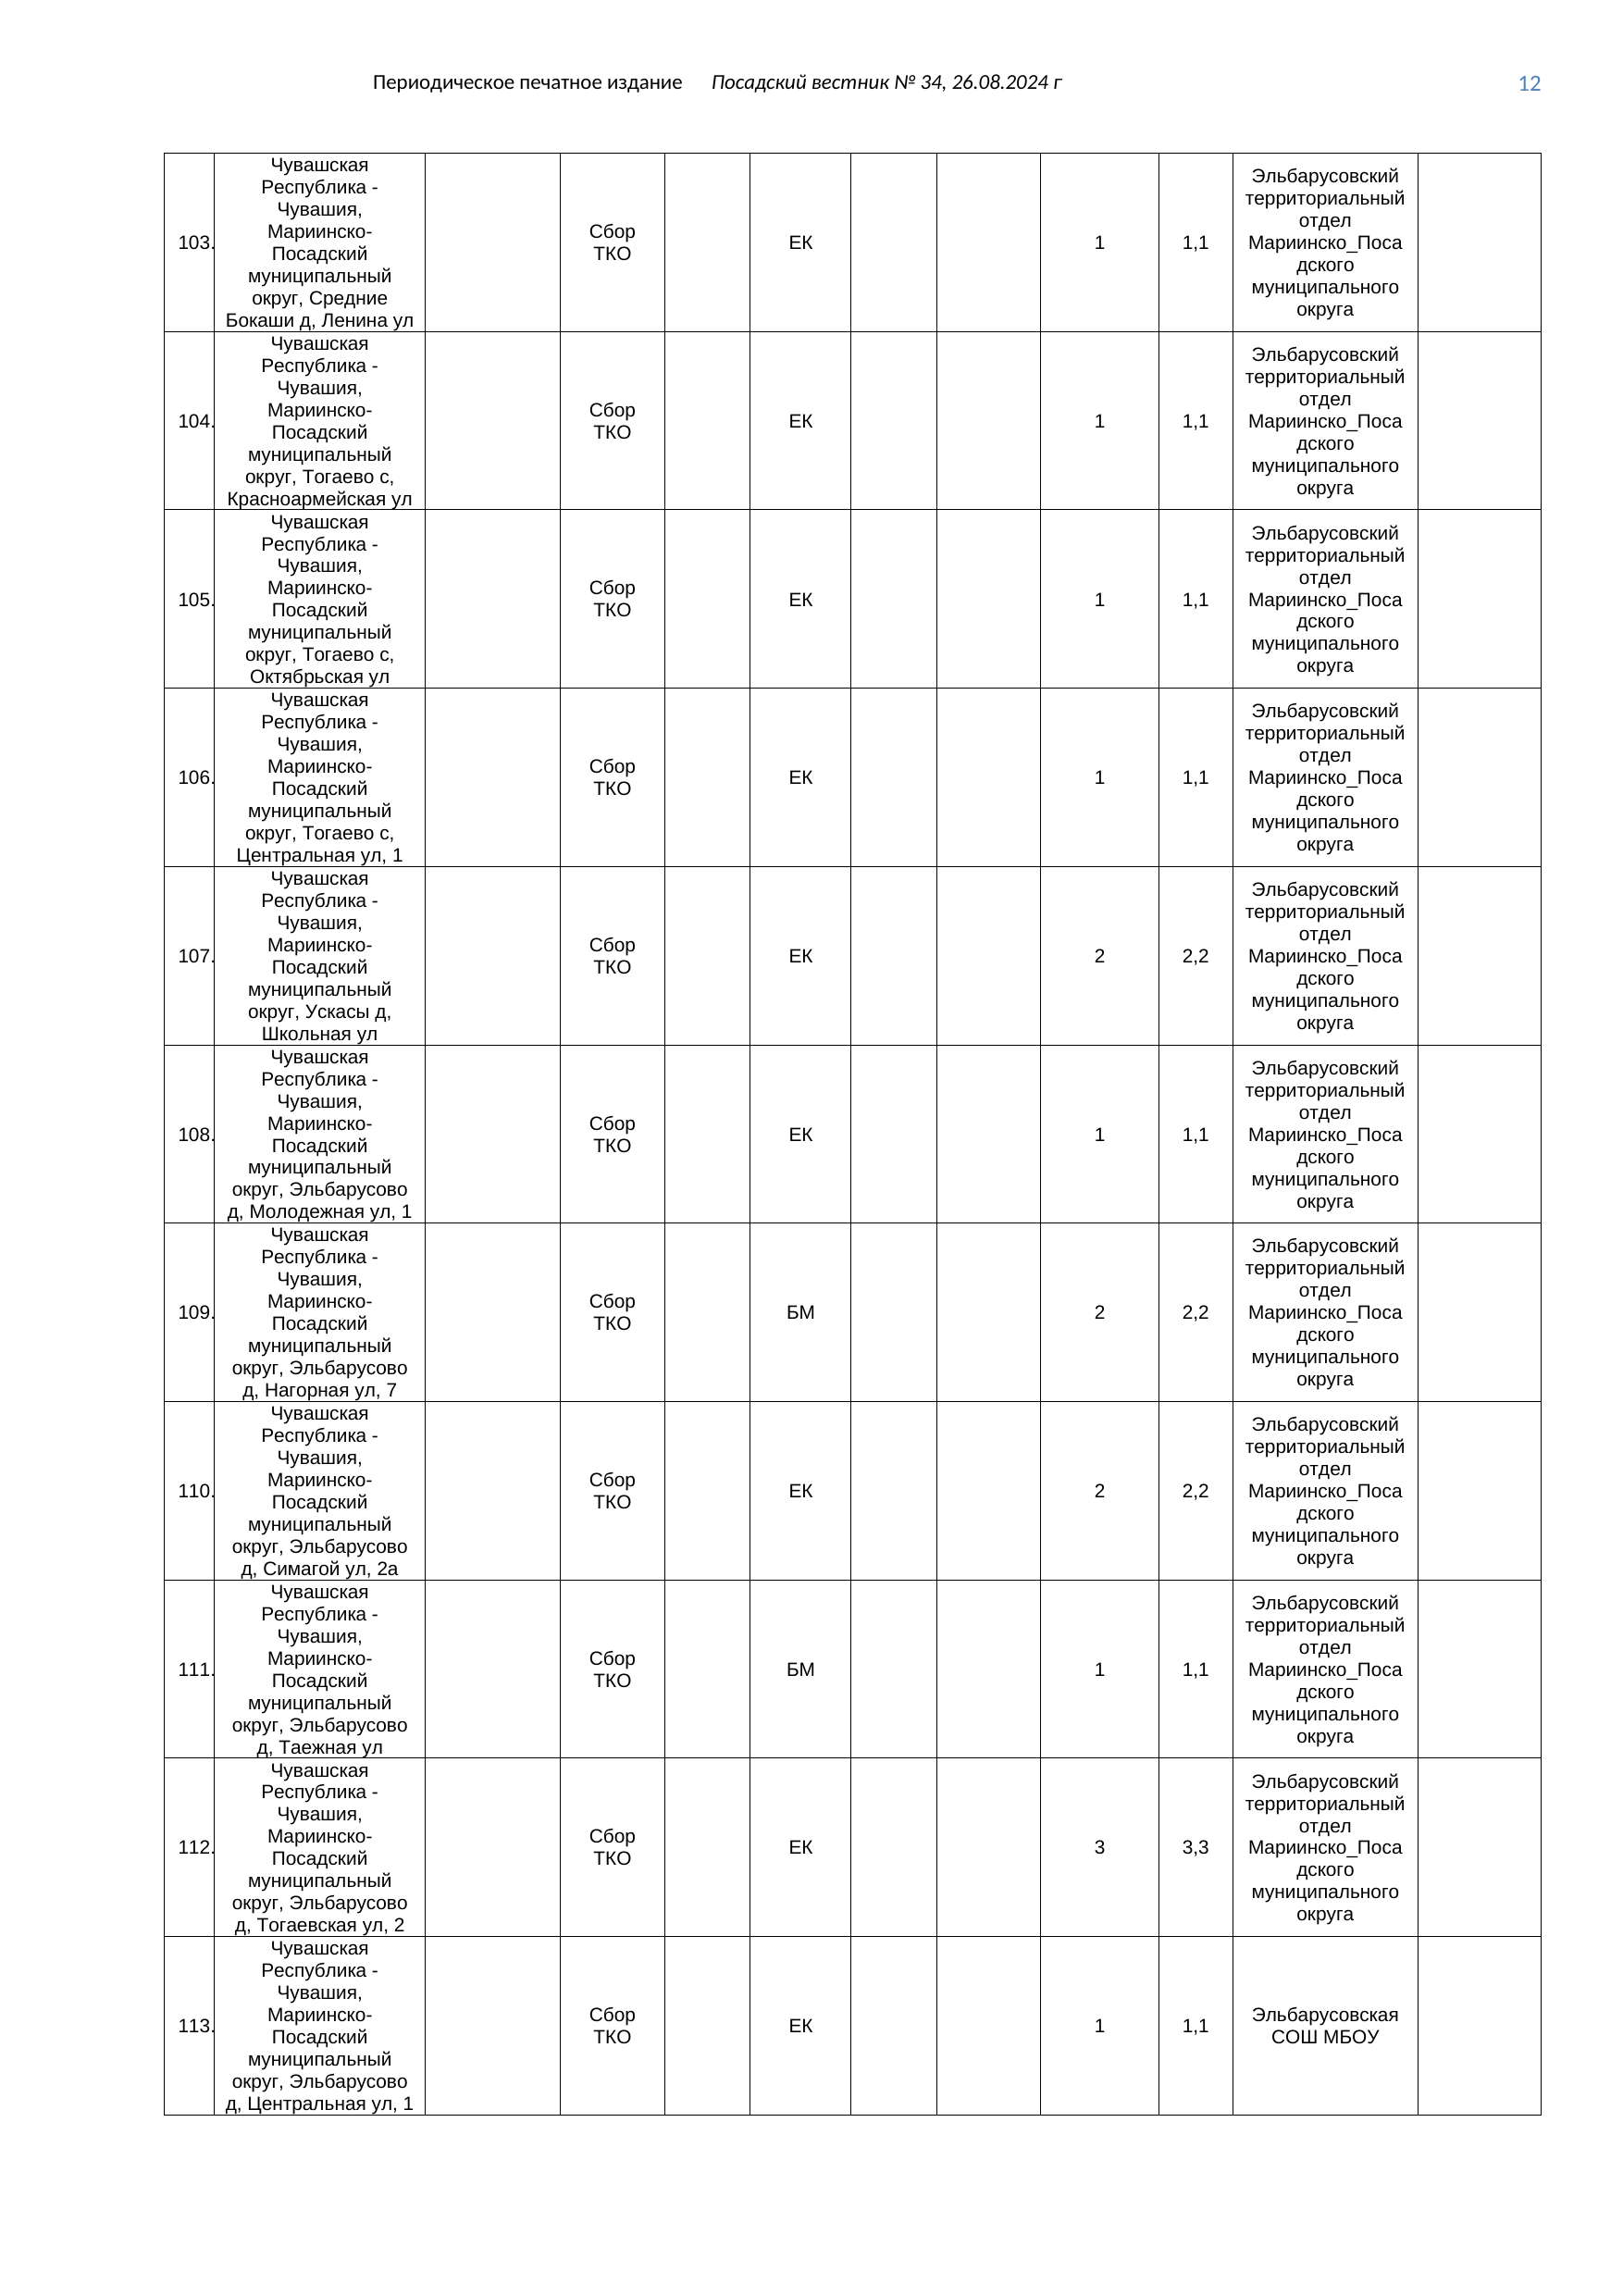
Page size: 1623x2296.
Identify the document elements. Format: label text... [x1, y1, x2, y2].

table_cell [851, 1402, 936, 1580]
table_cell [937, 510, 1040, 688]
table_cell ЕК [750, 1046, 850, 1222]
table_cell Сбор ТКО [561, 867, 664, 1044]
table_cell Чувашская Республика - Чувашия, Мариинско-Посадский муниципальный округ, Эльбарусово д, Таежная ул [215, 1581, 425, 1757]
table_cell [665, 1758, 750, 1936]
table_cell [1419, 689, 1541, 866]
table_cell Чувашская Республика - Чувашия, Мариинско-Посадский муниципальный округ, Ускасы д, Школьная ул [215, 867, 425, 1044]
table_cell [937, 1581, 1040, 1757]
table_cell 1,1 [1159, 154, 1233, 331]
table_cell ЕК [750, 1758, 850, 1936]
table_cell Чувашская Республика - Чувашия, Мариинско-Посадский муниципальный округ, Тогаево с, Красноармейская ул [215, 332, 425, 509]
table_cell 2 [1041, 1223, 1158, 1401]
table_cell 1 [1041, 1937, 1158, 2115]
table_cell [426, 1581, 560, 1757]
table_cell [1419, 332, 1541, 509]
table_cell [937, 1758, 1040, 1936]
table_cell 3 [1041, 1758, 1158, 1936]
table_cell 1,1 [1159, 689, 1233, 866]
table_cell 105. [165, 510, 214, 688]
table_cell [1233, 154, 1418, 331]
table_cell [851, 1046, 936, 1222]
table_cell БМ [750, 1581, 850, 1757]
table_cell ЕК [750, 332, 850, 509]
table_cell [937, 1046, 1040, 1222]
table_cell Сбор ТКО [561, 689, 664, 866]
table_cell ЕК [750, 867, 850, 1044]
table_cell Эльбарусовский территориальный отдел Мариинско_Посадского муниципального округа [1233, 1402, 1418, 1580]
table_cell Эльбарусовский территориальный отдел Мариинско_Посадского муниципального округа [1233, 510, 1418, 688]
table_cell БМ [750, 1223, 850, 1401]
table_cell [665, 1223, 750, 1401]
table_cell Эльбарусовский территориальный отдел Мариинско_Посадского муниципального округа [1233, 689, 1418, 866]
table_cell [1419, 1937, 1541, 2115]
table_cell 108. [165, 1046, 214, 1222]
table_cell [426, 510, 560, 688]
table_cell 3,3 [1159, 1758, 1233, 1936]
table_cell 2,2 [1159, 867, 1233, 1044]
table_cell [851, 689, 936, 866]
table_cell [426, 1223, 560, 1401]
table_cell [851, 1223, 936, 1401]
table_cell ЕК [750, 154, 850, 331]
table_cell [426, 689, 560, 866]
table_cell [851, 1937, 936, 2115]
table_cell 1 [1041, 154, 1158, 331]
table_cell [1419, 1046, 1541, 1222]
table_cell [426, 1046, 560, 1222]
table_cell [1419, 154, 1541, 331]
table_cell 106. [165, 689, 214, 866]
table_cell 1,1 [1159, 1937, 1233, 2115]
table_cell [851, 510, 936, 688]
table_cell Сбор ТКО [561, 1402, 664, 1580]
table_cell ЕК [750, 1402, 850, 1580]
table_cell [937, 1223, 1040, 1401]
table_cell 2 [1041, 1402, 1158, 1580]
table_cell [665, 332, 750, 509]
table_cell 104. [165, 332, 214, 509]
table_cell Чувашская Республика - Чувашия, Мариинско-Посадский муниципальный округ, Средние Бокаши д, Ленина ул [215, 154, 425, 331]
table_cell 1 [1041, 332, 1158, 509]
table_cell Эльбарусовский территориальный отдел Мариинско_Посадского муниципального округа [1233, 1581, 1418, 1757]
table_cell [426, 1937, 560, 2115]
table_cell Чувашская Республика - Чувашия, Мариинско-Посадский муниципальный округ, Эльбарусово д, Нагорная ул, 7 [215, 1223, 425, 1401]
table_cell [665, 867, 750, 1044]
table_cell 110. [165, 1402, 214, 1580]
table_cell Эльбарусовский территориальный отдел Мариинско_Посадского муниципального округа [1233, 1046, 1418, 1222]
table_cell [851, 1758, 936, 1936]
table_cell [1419, 867, 1541, 1044]
table_cell Эльбарусовский территориальный отдел Мариинско_Посадского муниципального округа [1233, 867, 1418, 1044]
table_cell [426, 1758, 560, 1936]
table_cell [426, 154, 560, 331]
table_cell ЕК [750, 689, 850, 866]
table_cell [851, 867, 936, 1044]
table_cell ЕК [750, 510, 850, 688]
table_cell 103. [165, 154, 214, 331]
table_cell 2 [1041, 867, 1158, 1044]
table_cell Чувашская Республика - Чувашия, Мариинско-Посадский муниципальный округ, Тогаево с, Центральная ул, 1 [215, 689, 425, 866]
table_cell Эльбарусовский территориальный отдел Мариинско_Посадского муниципального округа [1233, 1223, 1418, 1401]
table_cell 1 [1041, 1581, 1158, 1757]
table_cell [851, 154, 936, 331]
table_cell [937, 1402, 1040, 1580]
table_cell 1 [1041, 510, 1158, 688]
table_cell Сбор ТКО [561, 332, 664, 509]
table_cell Сбор ТКО [561, 1758, 664, 1936]
table_cell [665, 689, 750, 866]
table_cell 109. [165, 1223, 214, 1401]
table_cell ЕК [750, 1937, 850, 2115]
table_cell 112. [165, 1758, 214, 1936]
table_cell [665, 510, 750, 688]
table_cell [1419, 1402, 1541, 1580]
table_cell Сбор ТКО [561, 154, 664, 331]
table_cell 1,1 [1159, 1581, 1233, 1757]
table_cell 2,2 [1159, 1223, 1233, 1401]
table_cell Сбор ТКО [561, 1046, 664, 1222]
table_cell [1419, 1581, 1541, 1757]
table_cell [937, 1937, 1040, 2115]
table_cell Чувашская Республика - Чувашия, Мариинско-Посадский муниципальный округ, Тогаево с, Октябрьская ул [215, 510, 425, 688]
table_cell Сбор ТКО [561, 1223, 664, 1401]
table_cell Чувашская Республика - Чувашия, Мариинско-Посадский муниципальный округ, Эльбарусово д, Тогаевская ул, 2 [215, 1758, 425, 1936]
table_cell [426, 867, 560, 1044]
table_cell [665, 1581, 750, 1757]
table_cell [426, 1402, 560, 1580]
table_cell Сбор ТКО [561, 510, 664, 688]
table_cell 113. [165, 1937, 214, 2115]
table_cell 1,1 [1159, 1046, 1233, 1222]
table_cell 1,1 [1159, 332, 1233, 509]
table_cell [937, 154, 1040, 331]
table_cell 107. [165, 867, 214, 1044]
table_cell [665, 1402, 750, 1580]
table_cell [1419, 1223, 1541, 1401]
table_cell [851, 332, 936, 509]
table_cell 2,2 [1159, 1402, 1233, 1580]
table_cell [1419, 1758, 1541, 1936]
table_cell 111. [165, 1581, 214, 1757]
table_cell Сбор ТКО [561, 1581, 664, 1757]
table_cell Эльбарусовская СОШ МБОУ [1233, 1937, 1418, 2115]
table_cell 1 [1041, 1046, 1158, 1222]
table_cell [937, 867, 1040, 1044]
table_cell [1419, 510, 1541, 688]
table_cell [426, 332, 560, 509]
table_cell Эльбарусовский территориальный отдел Мариинско_Посадского муниципального округа [1233, 1758, 1418, 1936]
table_cell Чувашская Республика - Чувашия, Мариинско-Посадский муниципальный округ, Эльбарусово д, Центральная ул, 1 [215, 1937, 425, 2115]
table_cell 1,1 [1159, 510, 1233, 688]
table_cell [937, 689, 1040, 866]
table_cell [665, 1046, 750, 1222]
table_cell [665, 154, 750, 331]
table_cell Чувашская Республика - Чувашия, Мариинско-Посадский муниципальный округ, Эльбарусово д, Симагой ул, 2а [215, 1402, 425, 1580]
table_cell Сбор ТКО [561, 1937, 664, 2115]
table_cell [937, 332, 1040, 509]
table_cell 1 [1041, 689, 1158, 866]
table_cell [851, 1581, 936, 1757]
table_cell Эльбарусовский территориальный отдел Мариинско_Посадского муниципального округа [1233, 332, 1418, 509]
table_cell Чувашская Республика - Чувашия, Мариинско-Посадский муниципальный округ, Эльбарусово д, Молодежная ул, 1 [215, 1046, 425, 1222]
table_cell [665, 1937, 750, 2115]
